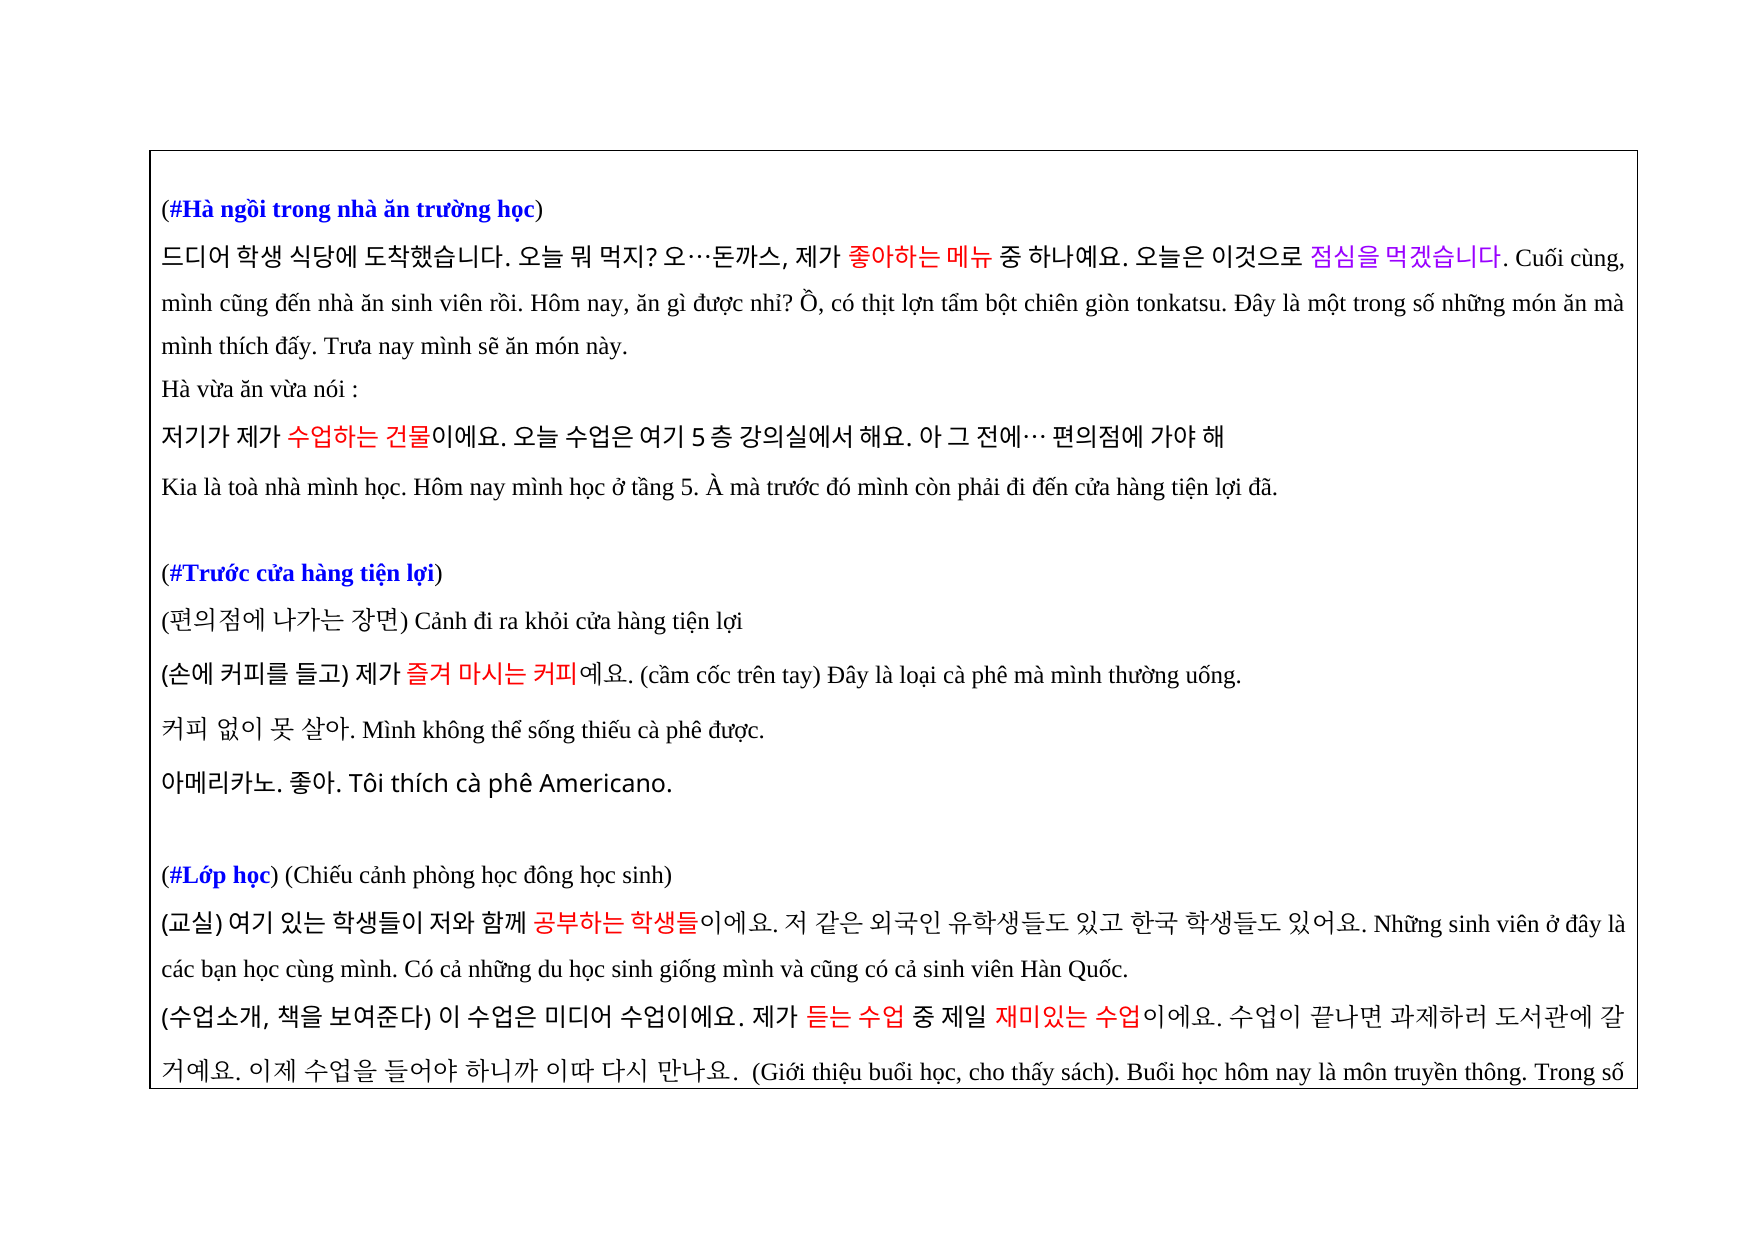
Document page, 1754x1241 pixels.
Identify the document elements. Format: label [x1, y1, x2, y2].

table_cell [151, 151, 1637, 1088]
